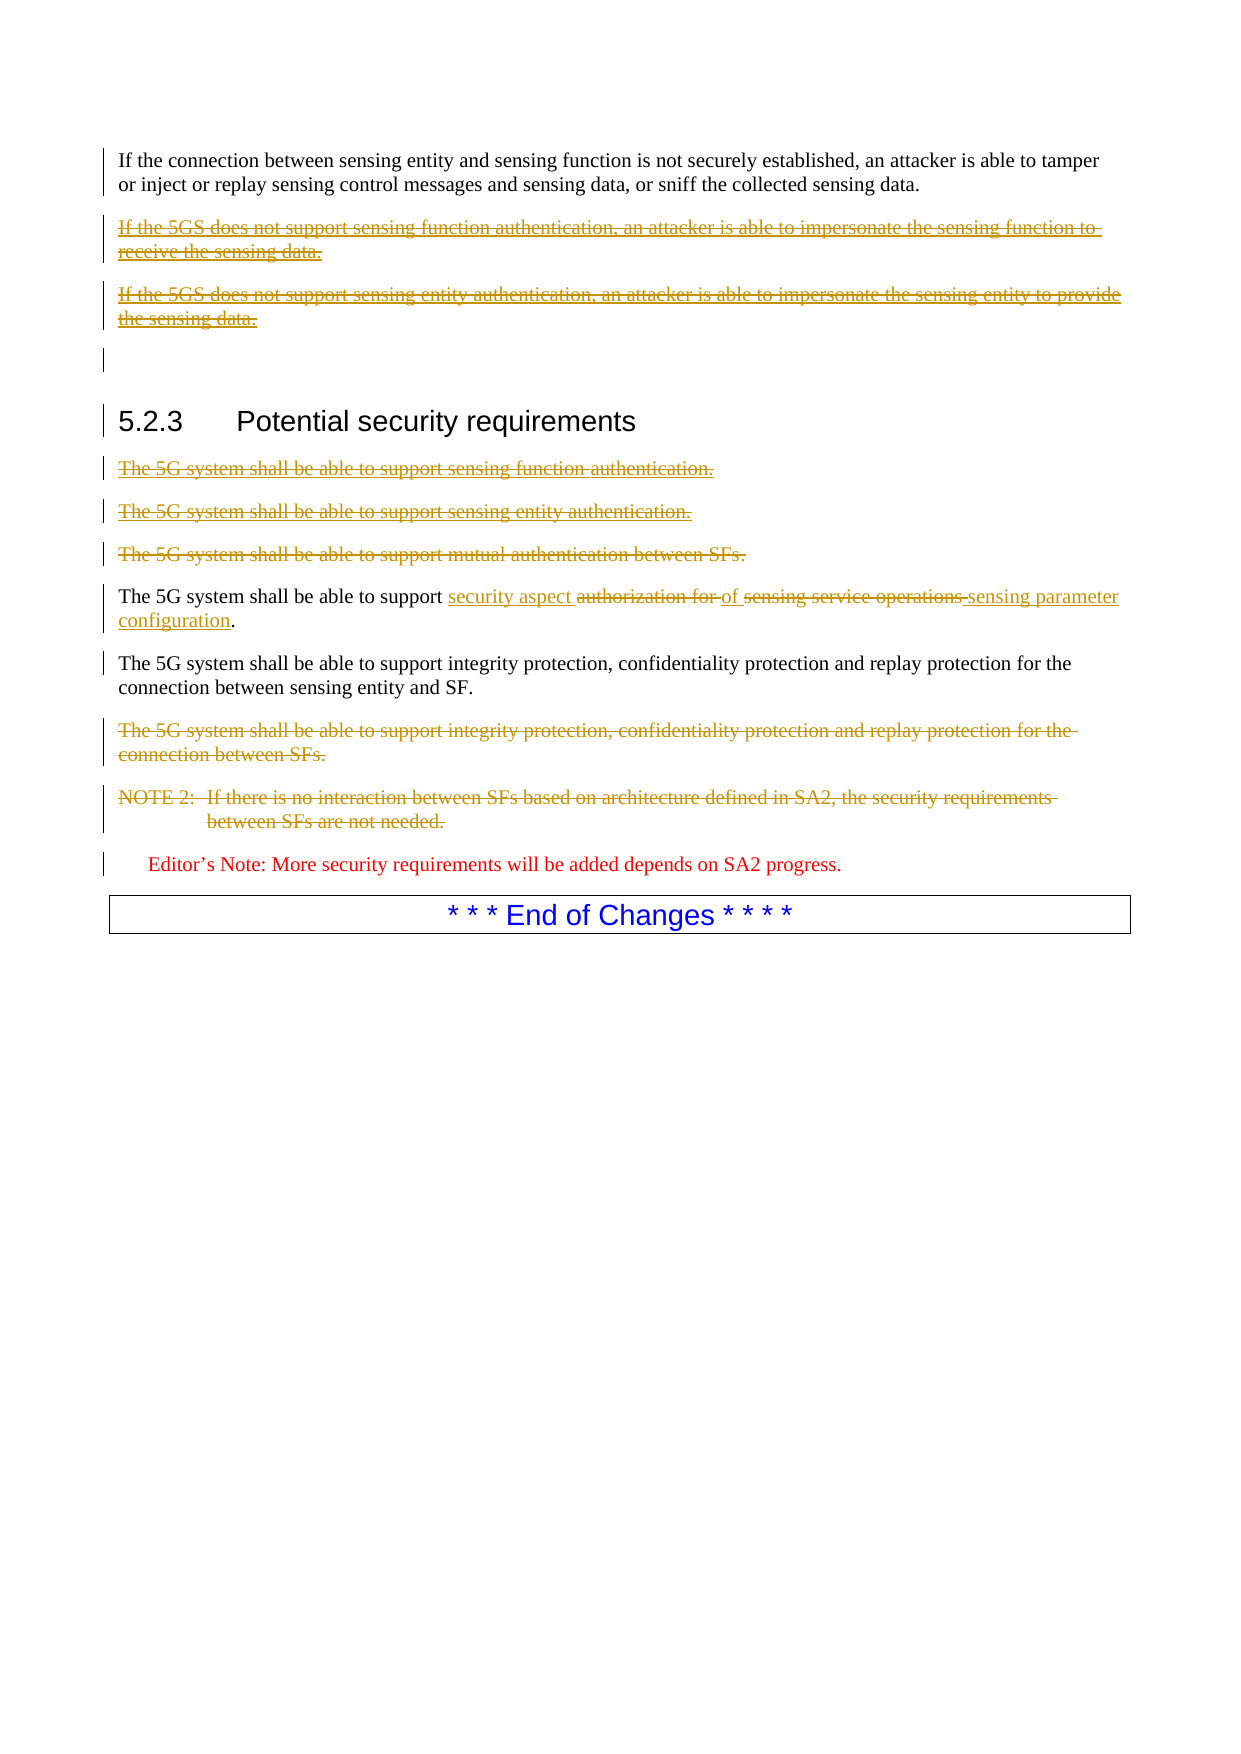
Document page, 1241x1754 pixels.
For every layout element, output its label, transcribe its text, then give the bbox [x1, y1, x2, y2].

text * * * End of Changes * * * * [110, 896, 1130, 933]
text Editor’s Note: More security requirements will be added depends on SA2 progress. [148, 852, 1122, 876]
text The 5G system shall be able to support integrity protection, confidentiality protection and replay protection for the connection between sensing entity and SF. [118, 651, 1122, 699]
text The 5G system shall be able to support . [118, 584, 1122, 632]
subtitle 5.2.3 Potential security requirements [118, 404, 1122, 437]
text If the connection between sensing entity and sensing function is not securely established, an attacker is able to tamper or inject or replay sensing control messages and sensing data, or sniff the collected sensing data. [118, 148, 1122, 196]
